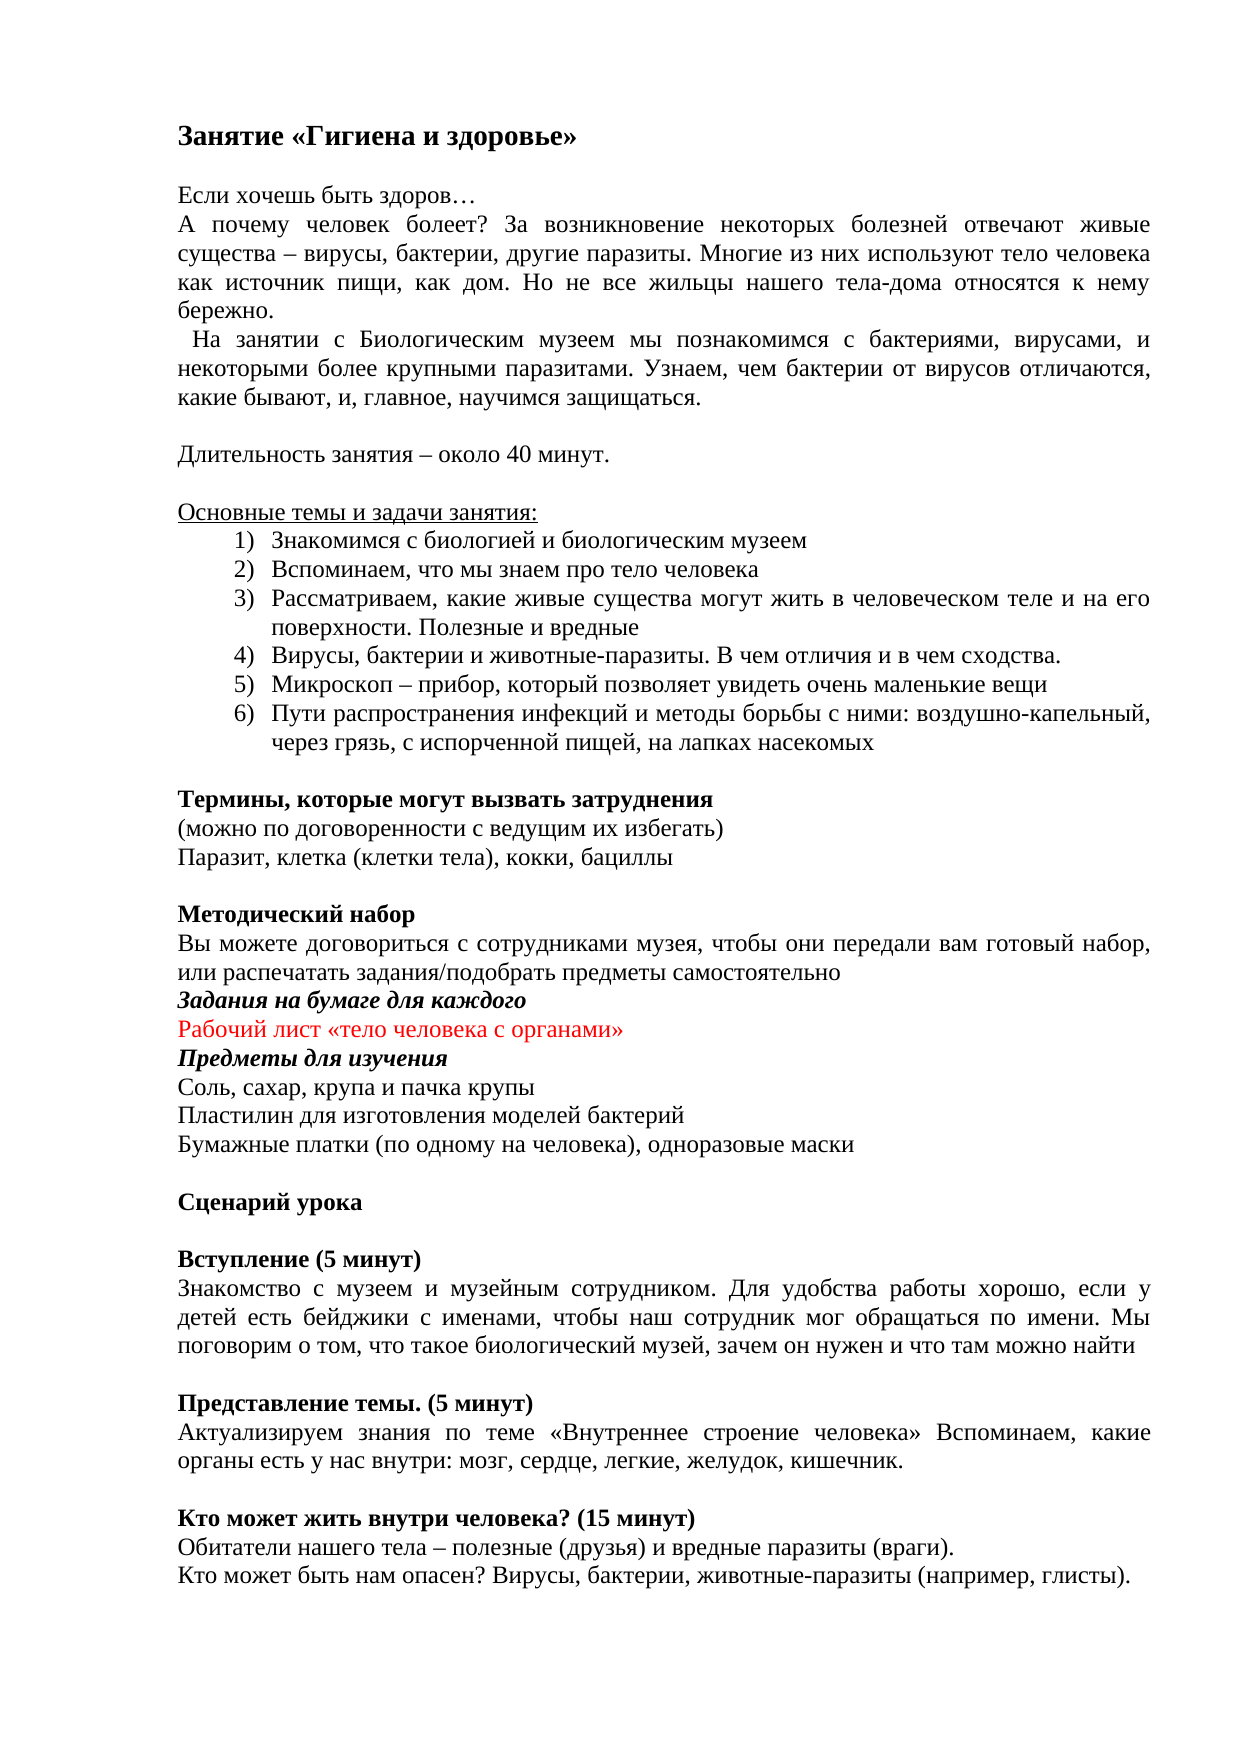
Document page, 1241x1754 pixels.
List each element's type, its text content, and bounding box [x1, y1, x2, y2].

text Пластилин для изготовления моделей бактерий [177, 1100, 1152, 1129]
text А почему человек болеет? За возникновение некоторых болезней отвечают живые существа – вирусы, бактерии, другие паразиты. Многие из них используют тело человека как источник пищи, как дом. Но не все жильцы нашего тела-дома относятся к нему бережно. [177, 209, 1152, 324]
list Микроскоп – прибор, который позволяет увидеть очень маленькие вещи [233, 669, 1152, 698]
text Представление темы. (5 минут) [177, 1388, 1152, 1417]
text Задания на бумаге для каждого [177, 985, 1152, 1014]
text Основные темы и задачи занятия: [177, 497, 1152, 525]
text Кто может быть нам опасен? Вирусы, бактерии, животные-паразиты (например, глисты). [177, 1560, 1152, 1589]
text Предметы для изучения [177, 1043, 1152, 1072]
text Сценарий урока [177, 1187, 1152, 1215]
text Бумажные платки (по одному на человека), одноразовые маски [177, 1129, 1152, 1158]
text На занятии с Биологическим музеем мы познакомимся с бактериями, вирусами, и некоторыми более крупными паразитами. Узнаем, чем бактерии от вирусов отличаются, какие бывают, и, главное, научимся защищаться. [177, 324, 1152, 410]
text Длительность занятия – около 40 минут. [177, 439, 1152, 468]
text Термины, которые могут вызвать затруднения [177, 784, 1152, 813]
text Занятие «Гигиена и здоровье» [177, 118, 1152, 152]
list Знакомимся с биологией и биологическим музеем [233, 525, 1152, 554]
text Паразит, клетка (клетки тела), кокки, бациллы [177, 842, 1152, 870]
text Знакомство с музеем и музейным сотрудником. Для удобства работы хорошо, если у детей есть бейджики с именами, чтобы наш сотрудник мог обращаться по имени. Мы поговорим о том, что такое биологический музей, зачем он нужен и что там можно найти [177, 1273, 1152, 1359]
list Пути распространения инфекций и методы борьбы с ними: воздушно-капельный, через грязь, с испорченной пищей, на лапках насекомых [233, 698, 1152, 755]
text Вступление (5 минут) [177, 1244, 1152, 1273]
text Кто может жить внутри человека? (15 минут) [177, 1503, 1152, 1532]
text Методический набор [177, 899, 1152, 928]
text Соль, сахар, крупа и пачка крупы [177, 1072, 1152, 1100]
list Вспоминаем, что мы знаем про тело человека [233, 554, 1152, 583]
text Если хочешь быть здоров… [177, 180, 1152, 209]
text Актуализируем знания по теме «Внутреннее строение человека» Вспоминаем, какие органы есть у нас внутри: мозг, сердце, легкие, желудок, кишечник. [177, 1417, 1152, 1474]
list Вирусы, бактерии и животные-паразиты. В чем отличия и в чем сходства. [233, 640, 1152, 669]
text Вы можете договориться с сотрудниками музея, чтобы они передали вам готовый набор, или распечатать задания/подобрать предметы самостоятельно [177, 928, 1152, 985]
text Обитатели нашего тела – полезные (друзья) и вредные паразиты (враги). [177, 1532, 1152, 1560]
list Рассматриваем, какие живые существа могут жить в человеческом теле и на его поверхности. Полезные и вредные [233, 583, 1152, 640]
text (можно по договоренности с ведущим их избегать) [177, 813, 1152, 842]
text Рабочий лист «тело человека с органами» [177, 1014, 1152, 1043]
